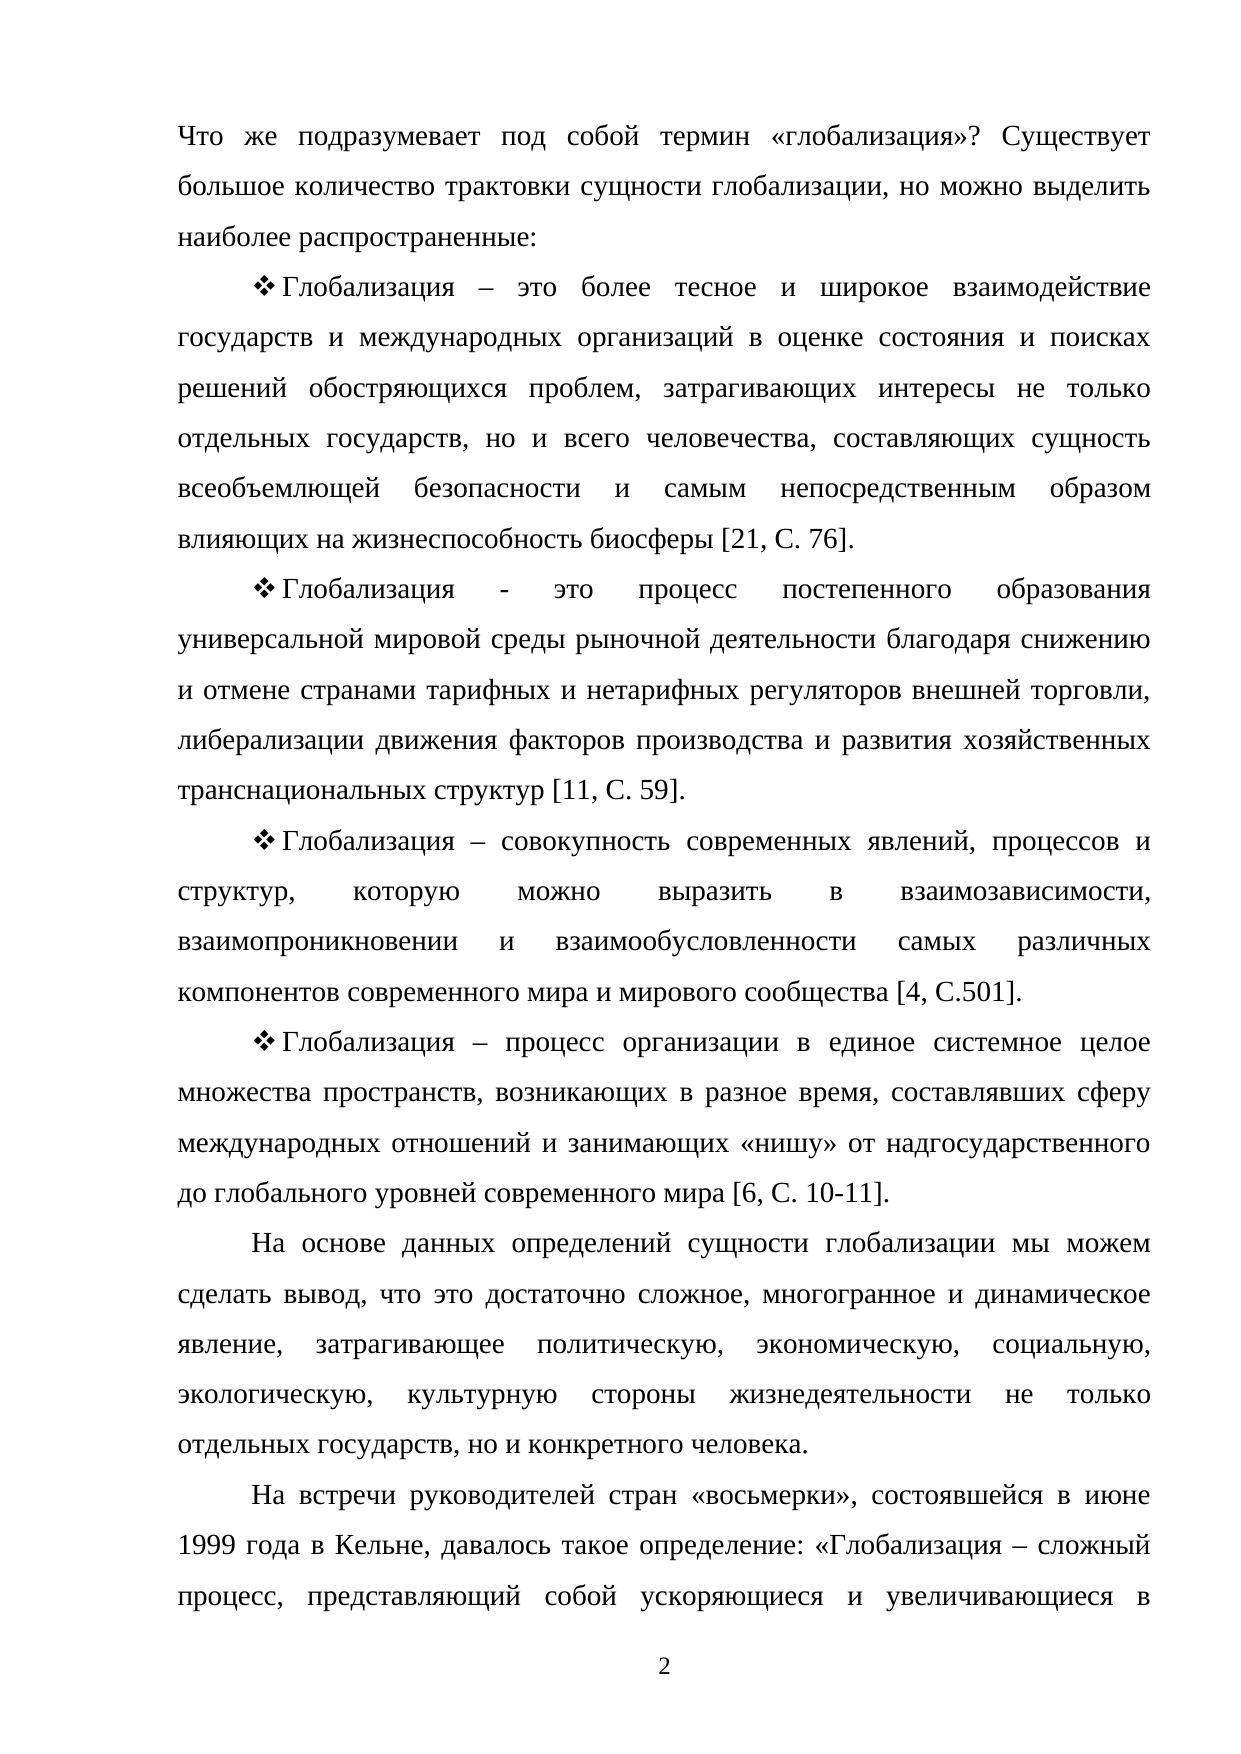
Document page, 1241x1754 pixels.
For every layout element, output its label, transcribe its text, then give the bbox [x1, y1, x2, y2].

list Глобализация - это процесс постепенного образования универсальной мировой среды рыночной деятельности благодаря снижению и отмене странами тарифных и нетарифных регуляторов внешней торговли, либерализации движения факторов производства и развития хозяйственных транснациональных структур [11, С. 59]. [177, 571, 1152, 806]
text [177, 118, 1152, 252]
list Глобализация – это более тесное и широкое взаимодействие государств и международных организаций в оценке состояния и поисках решений обостряющихся проблем, затрагивающих интересы не только отдельных государств, но и всего человечества, составляющих сущность всеобъемлющей безопасности и самым непосредственным образом влияющих на жизнеспособность биосферы [21, С. 76]. [177, 269, 1152, 554]
list Глобализация – процесс организации в единое системное целое множества пространств, возникающих в разное время, составлявших сферу международных отношений и занимающих «нишу» от надгосударственного до глобального уровней современного мира [6, С. 10-11]. [177, 1024, 1152, 1209]
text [177, 1477, 1152, 1611]
text На основе данных определений сущности глобализации мы можем сделать вывод, что это достаточно сложное, многогранное и динамическое явление, затрагивающее политическую, экономическую, социальную, экологическую, культурную стороны жизнедеятельности не только отдельных государств, но и конкретного человека. [177, 1225, 1152, 1460]
list Глобализация – совокупность современных явлений, процессов и структур, которую можно выразить в взаимозависимости, взаимопроникновении и взаимообусловленности самых различных компонентов современного мира и мирового сообщества [4, С.501]. [177, 823, 1152, 1007]
